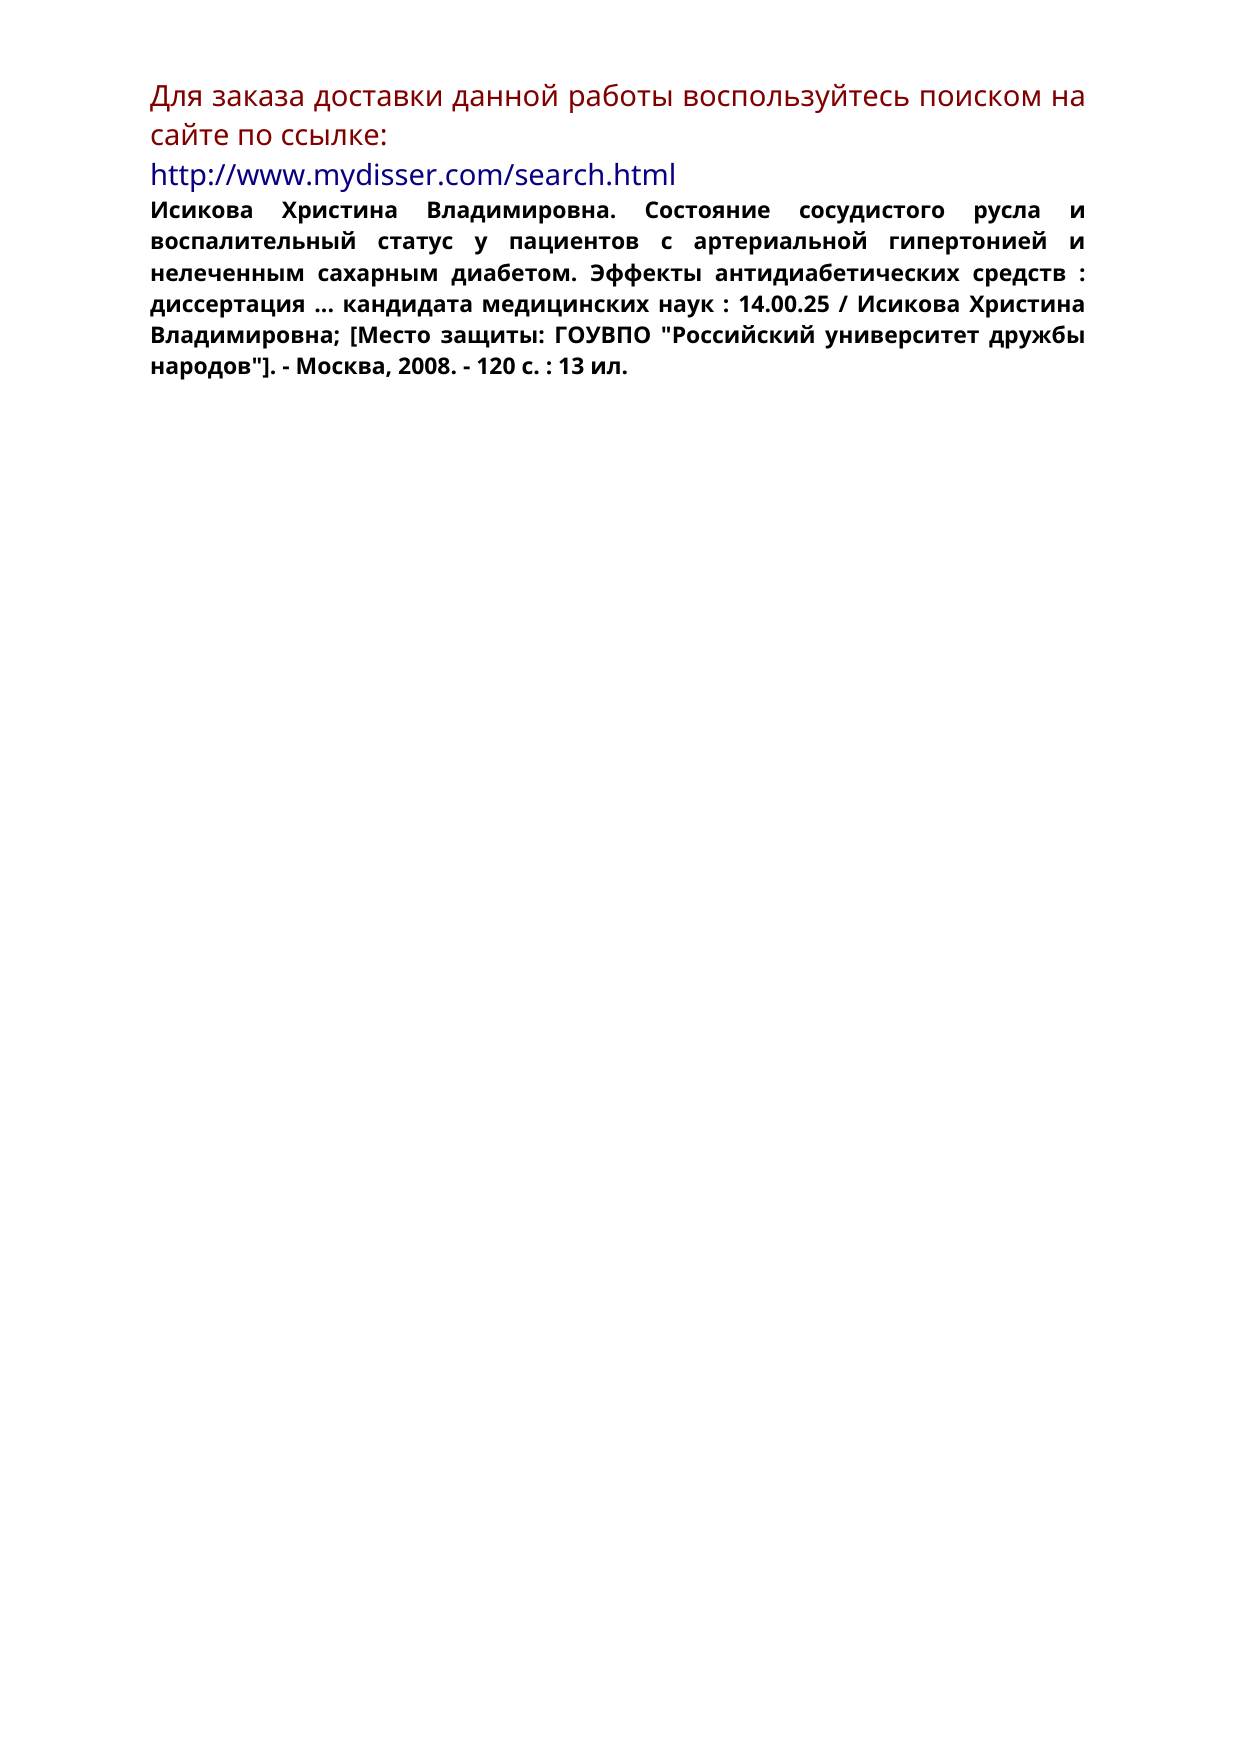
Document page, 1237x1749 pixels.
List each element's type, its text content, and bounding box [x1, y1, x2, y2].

text Исикова Христина Владимировна. Состояние сосудистого русла и воспалительный статус у пациентов с артериальной гипертонией и нелеченным сахарным диабетом. Эффекты антидиабетических средств : диссертация ... кандидата медицинских наук : 14.00.25 / Исикова Христина Владимировна; [Место защиты: ГОУВПО "Российский университет дружбы народов"]. - Москва, 2008. - 120 с. : 13 ил. [150, 194, 1086, 382]
